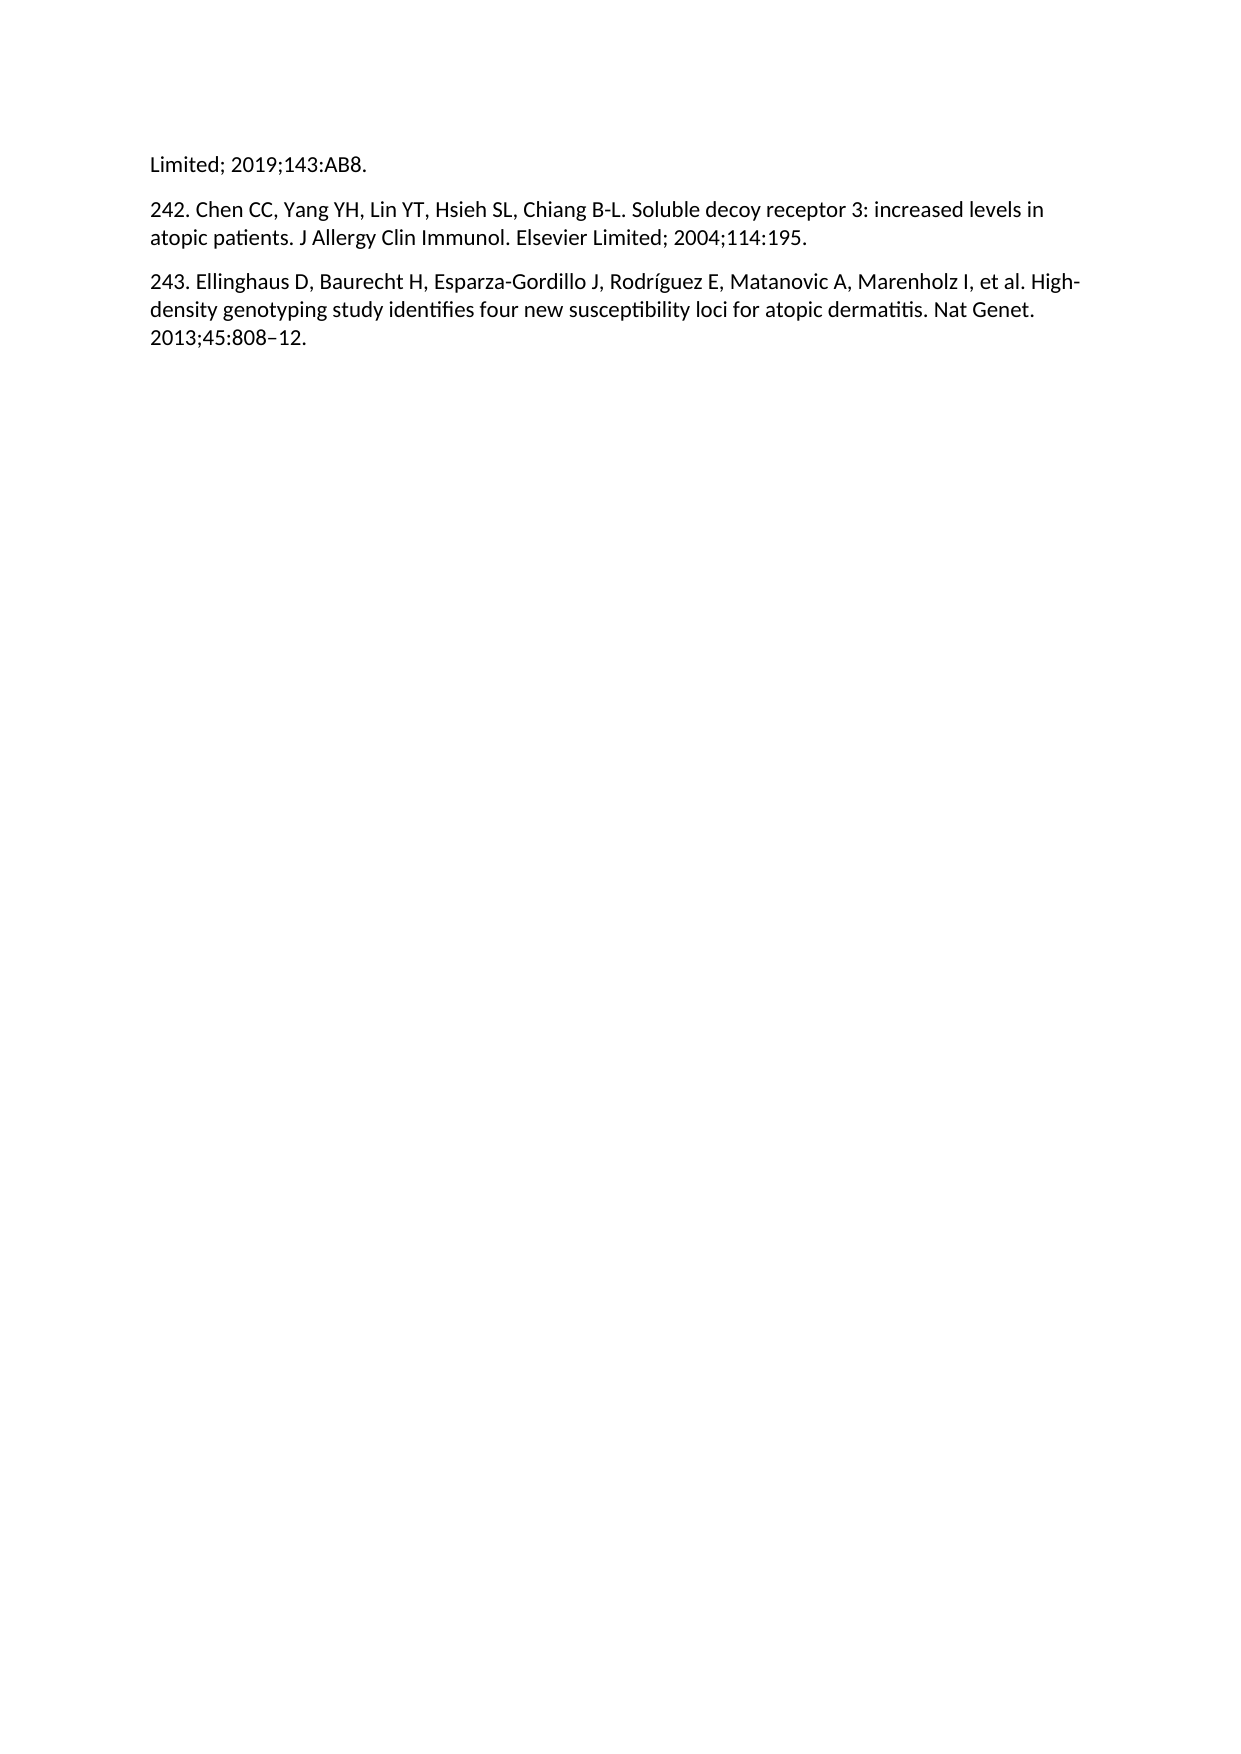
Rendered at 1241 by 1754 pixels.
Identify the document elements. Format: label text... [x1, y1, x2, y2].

text 242. Chen CC, Yang YH, Lin YT, Hsieh SL, Chiang B-L. Soluble decoy receptor 3: increased levels in atopic patients. J Allergy Clin Immunol. Elsevier Limited; 2004;114:195. [150, 195, 1090, 251]
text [150, 150, 1090, 178]
text 243. Ellinghaus D, Baurecht H, Esparza-Gordillo J, Rodríguez E, Matanovic A, Marenholz I, et al. High-density genotyping study identifies four new susceptibility loci for atopic dermatitis. Nat Genet. 2013;45:808–12. [150, 267, 1090, 351]
